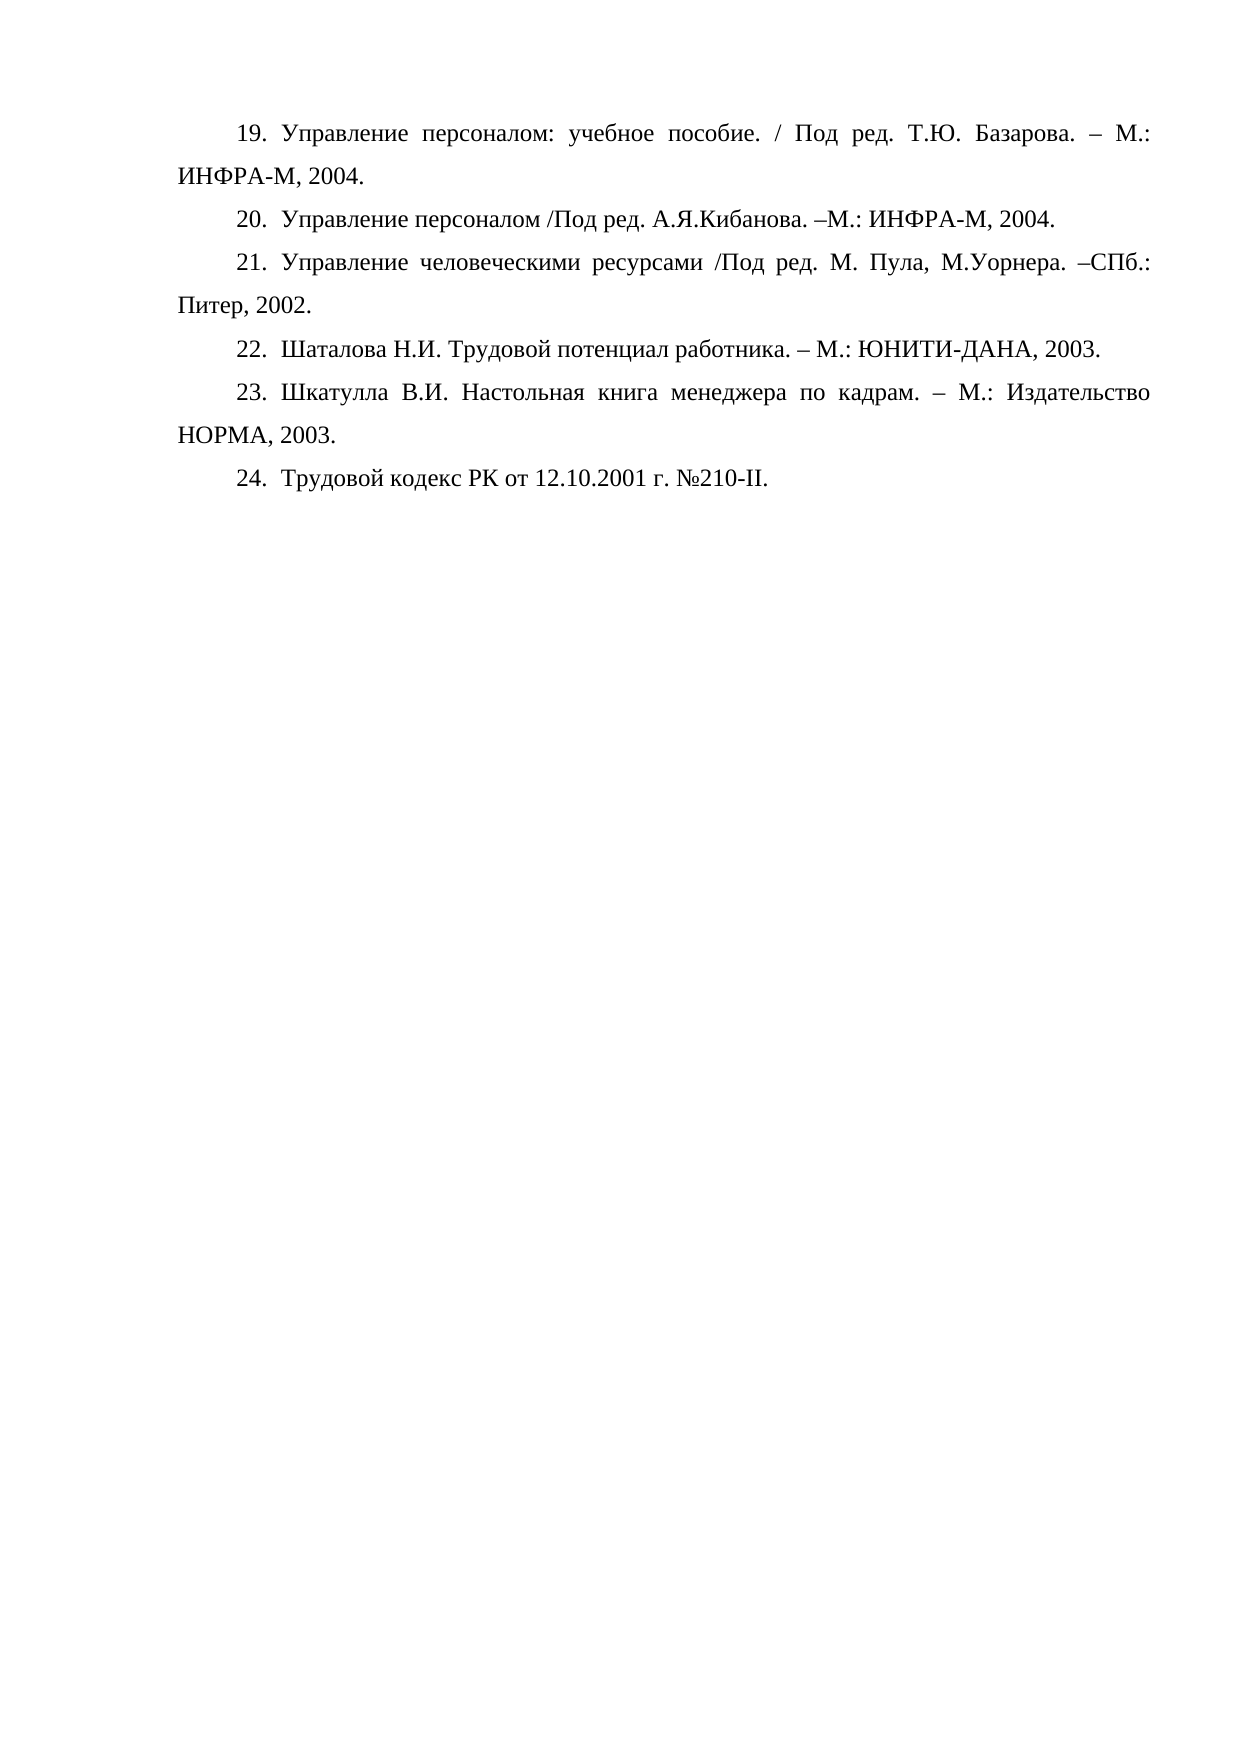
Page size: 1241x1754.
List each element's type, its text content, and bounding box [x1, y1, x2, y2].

list Шкатулла В.И. Настольная книга менеджера по кадрам. – М.: Издательство НОРМА, 2003. [177, 377, 1152, 449]
list Трудовой кодекс РК от 12.10.2001 г. №210-II. [177, 463, 1152, 492]
list Шаталова Н.И. Трудовой потенциал работника. – М.: ЮНИТИ-ДАНА, 2003. [177, 334, 1152, 362]
list Управление персоналом /Под ред. А.Я.Кибанова. –М.: ИНФРА-М, 2004. [177, 204, 1152, 233]
list Управление персоналом: учебное пособие. / Под ред. Т.Ю. Базарова. – М.: ИНФРА-М, 2004. [177, 118, 1152, 190]
list Управление человеческими ресурсами /Под ред. М. Пула, М.Уорнера. –СПб.: Питер, 2002. [177, 247, 1152, 319]
